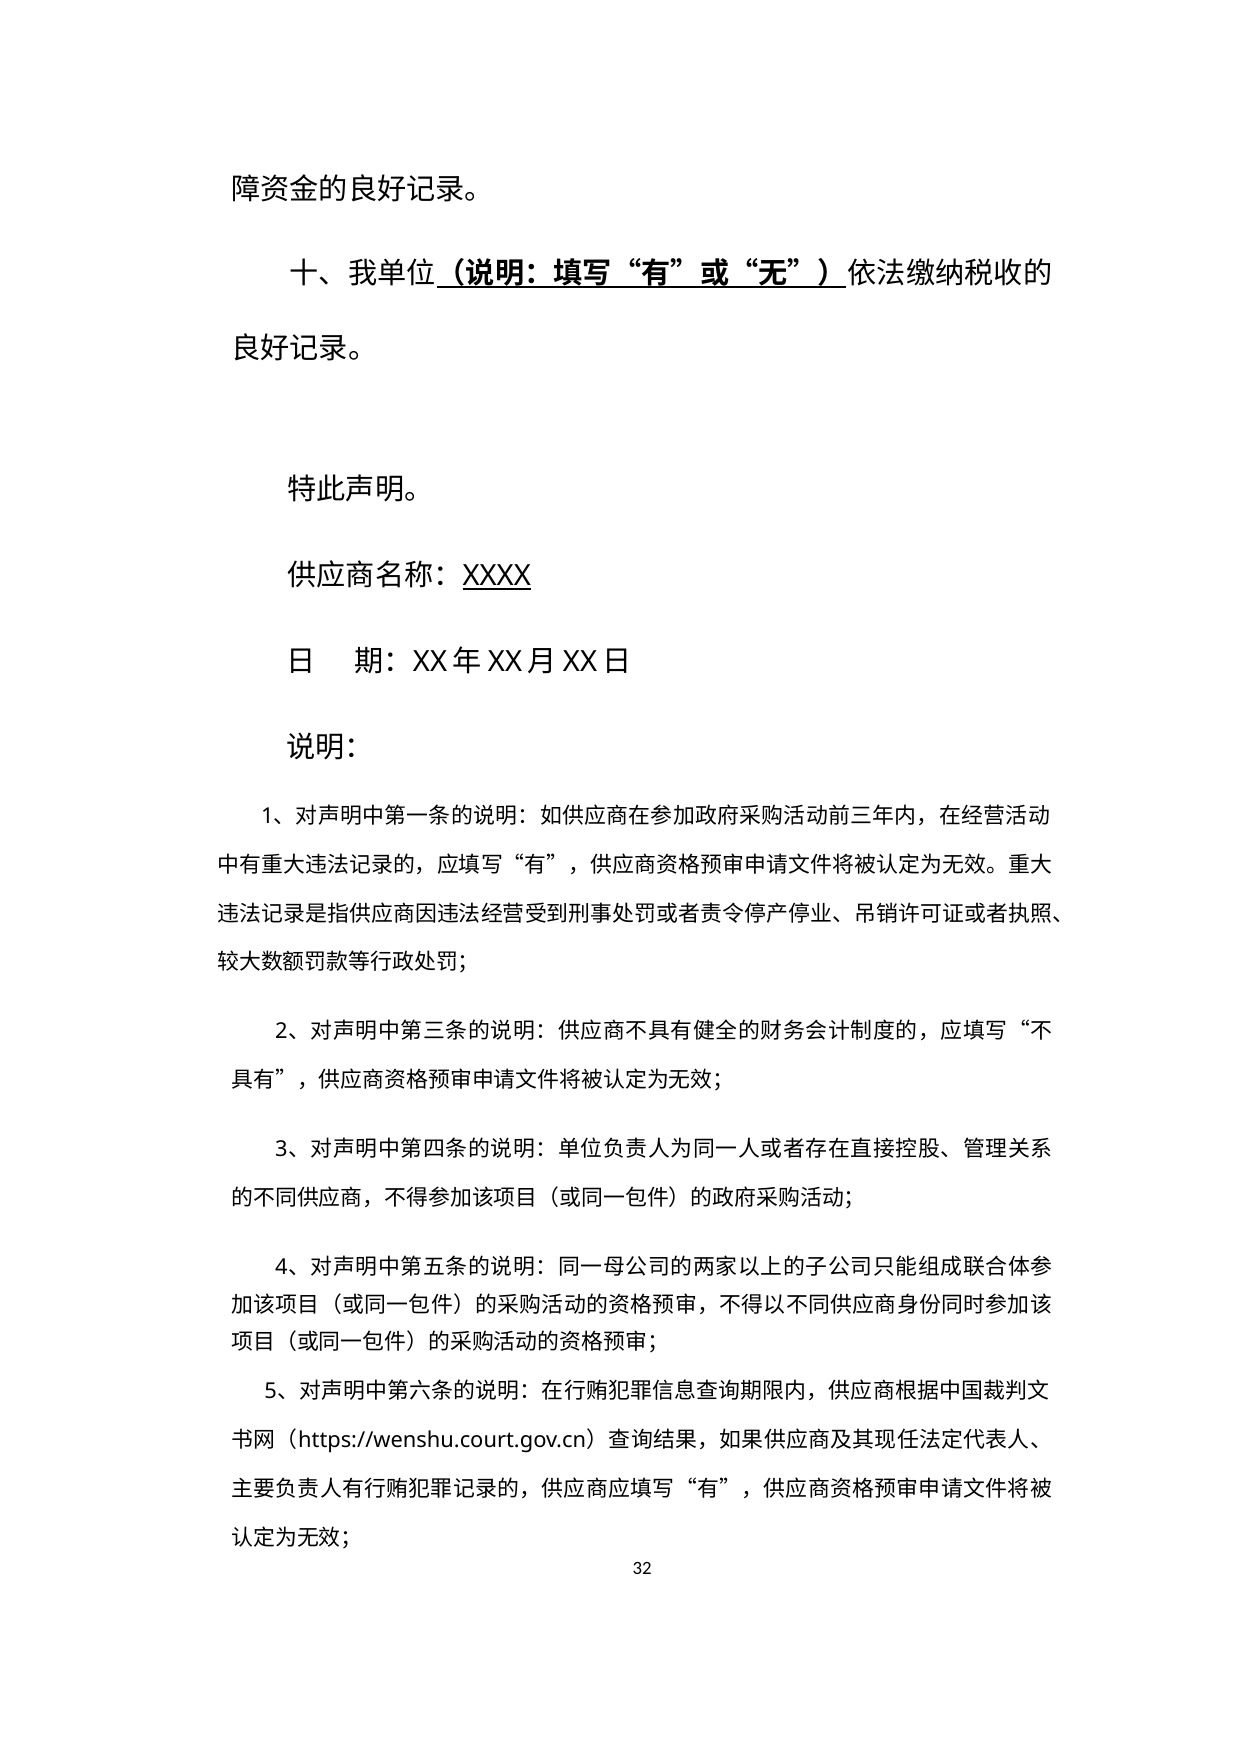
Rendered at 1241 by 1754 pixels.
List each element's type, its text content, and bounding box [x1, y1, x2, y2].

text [231, 154, 1053, 219]
text 特此声明。 [231, 454, 1053, 519]
text 1、对声明中第一条的说明：如供应商在参加政府采购活动前三年内，在经营活动中有重大违法记录的，应填写“有”，供应商资格预审申请文件将被认定为无效。重大违法记录是指供应商因违法经营受到刑事处罚或者责令停产停业、吊销许可证或者执照、较大数额罚款等行政处罚； [217, 798, 1053, 976]
text 4、对声明中第五条的说明：同一母公司的两家以上的子公司只能组成联合体参加该项目（或同一包件）的采购活动的资格预审，不得以不同供应商身份同时参加该项目（或同一包件）的采购活动的资格预审； [231, 1249, 1053, 1356]
text 十、我单位（说明：填写“有”或“无”）依法缴纳税收的良好记录。 [231, 238, 1053, 378]
text 5、对声明中第六条的说明：在行贿犯罪信息查询期限内，供应商根据中国裁判文书网（https://wenshu.court.gov.cn）查询结果，如果供应商及其现任法定代表人、主要负责人有行贿犯罪记录的，供应商应填写“有”，供应商资格预审申请文件将被认定为无效； [231, 1373, 1053, 1552]
text 3、对声明中第四条的说明：单位负责人为同一人或者存在直接控股、管理关系的不同供应商，不得参加该项目（或同一包件）的政府采购活动； [231, 1131, 1053, 1212]
text 供应商名称：XXXX [231, 540, 1053, 605]
text 说明： [231, 712, 1053, 777]
text 2、对声明中第三条的说明：供应商不具有健全的财务会计制度的，应填写“不具有”，供应商资格预审申请文件将被认定为无效； [231, 1013, 1053, 1094]
text 日 期：XX年XX月XX日 [231, 626, 1053, 691]
